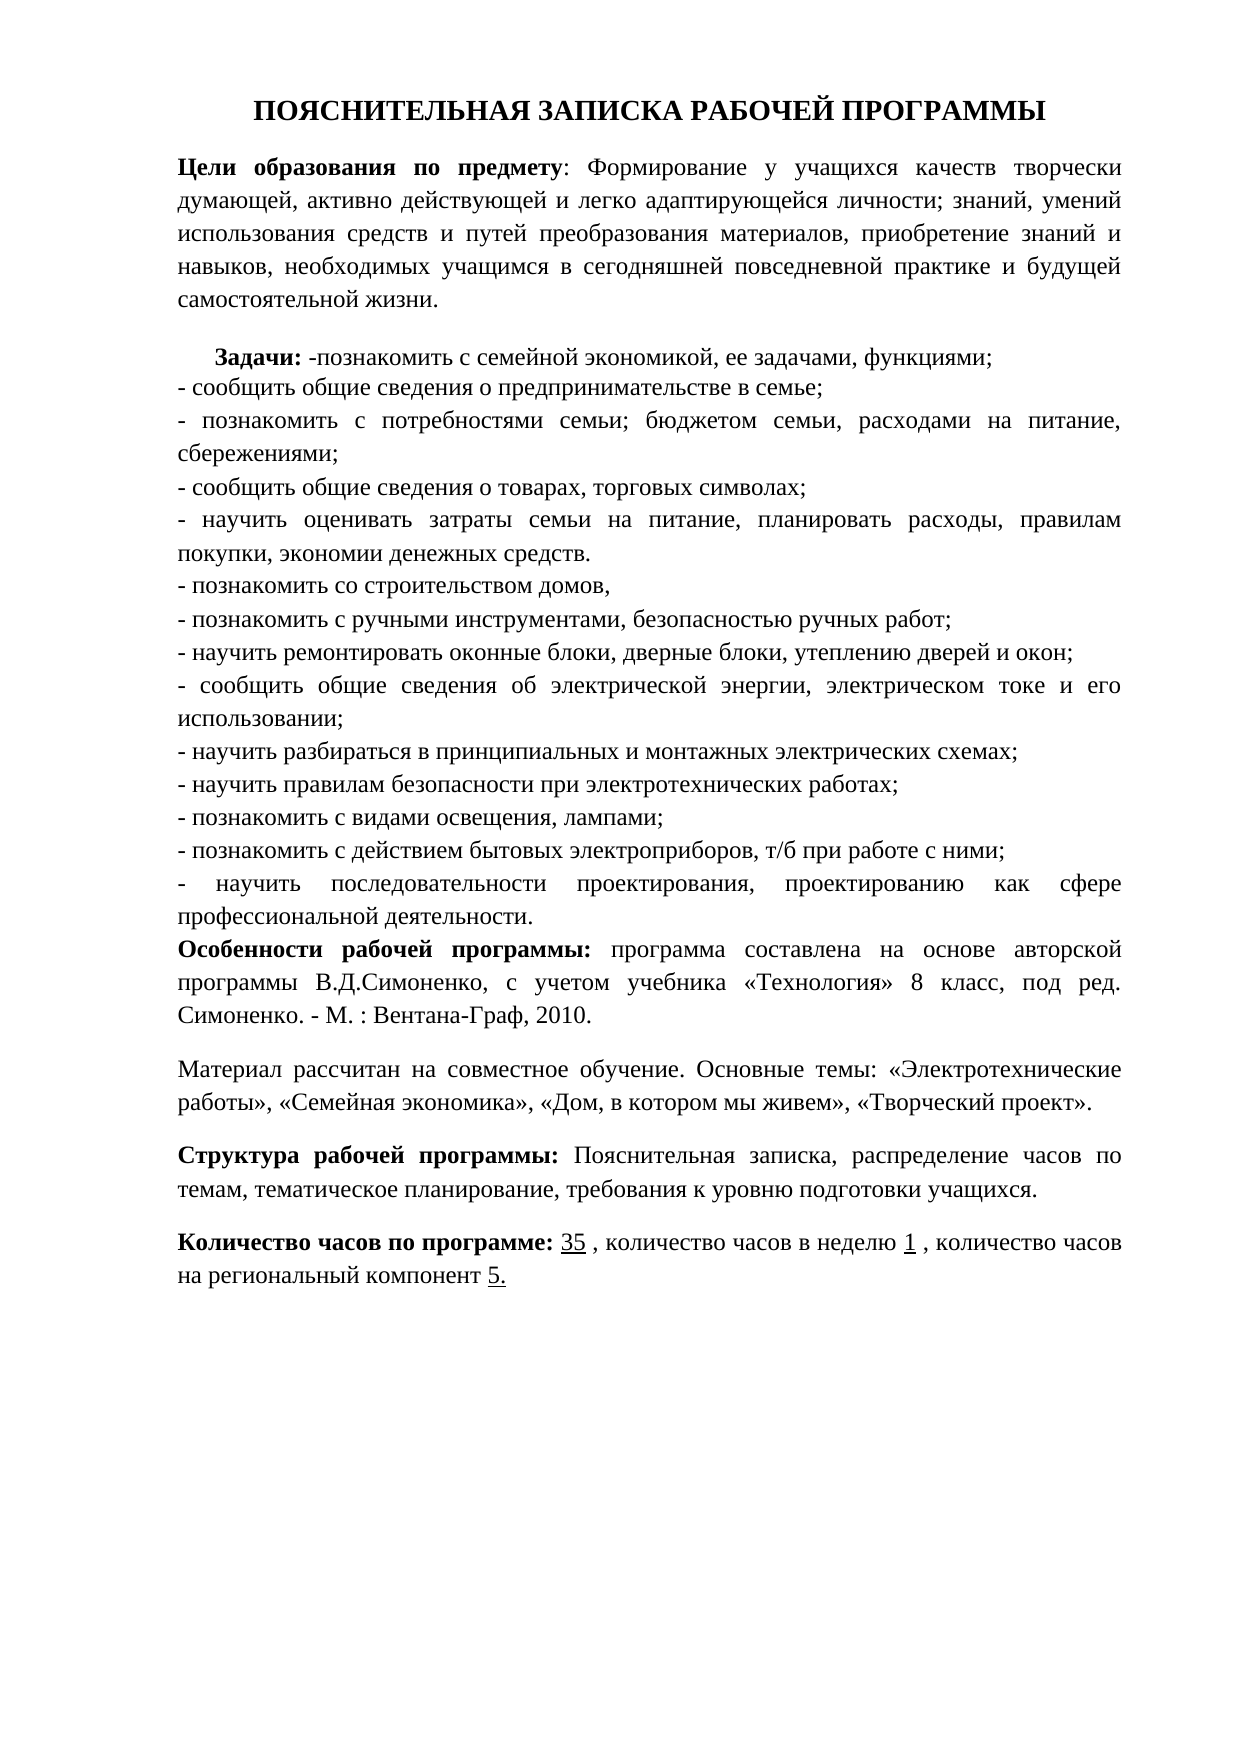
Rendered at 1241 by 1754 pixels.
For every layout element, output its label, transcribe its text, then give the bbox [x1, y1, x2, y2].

text - сообщить общие сведения о предпринимательстве в семье; [177, 372, 1122, 401]
text - познакомить с видами освещения, лампами; [177, 802, 1122, 831]
text - познакомить с действием бытовых электроприборов, т/б при работе с ними; [177, 835, 1122, 863]
text - научить правилам безопасности при электротехнических работах; [177, 769, 1122, 797]
text - научить оценивать затраты семьи на питание, планировать расходы, правилам покупки, экономии денежных средств. [177, 504, 1122, 566]
text - научить разбираться в принципиальных и монтажных электрических схемах; [177, 736, 1122, 764]
text Материал рассчитан на совместное обучение. Основные темы: «Электротехнические работы», «Семейная экономика», «Дом, в котором мы живем», «Творческий проект». [177, 1054, 1122, 1116]
text - научить ремонтировать оконные блоки, дверные блоки, утеплению дверей и окон; [177, 637, 1122, 665]
text Структура рабочей программы: Пояснительная записка, распределение часов по темам, тематическое планирование, требования к уровню подготовки учащихся. [177, 1141, 1122, 1202]
text - познакомить со строительством домов, [177, 571, 1122, 599]
text - познакомить с ручными инструментами, безопасностью ручных работ; [177, 604, 1122, 632]
text Особенности рабочей программы: программа составлена на основе авторской программы В.Д.Симоненко, с учетом учебника «Технология» 8 класс, под ред. Симоненко. - М. : Вентана-Граф, 2010. [177, 934, 1122, 1029]
text - научить последовательности проектирования, проектированию как сфере профессиональной деятельности. [177, 868, 1122, 929]
text - сообщить общие сведения об электрической энергии, электрическом токе и его использовании; [177, 670, 1122, 731]
text - познакомить с потребностями семьи; бюджетом семьи, расходами на питание, сбережениями; [177, 406, 1122, 467]
text Цели образования по предмету: Формирование у учащихся качеств творчески думающей, активно действующей и легко адаптирующейся личности; знаний, умений использования средств и путей преобразования материалов, приобретение знаний и навыков, необходимых учащимся в сегодняшней повседневной практике и будущей самостоятельной жизни. [177, 152, 1122, 313]
text - сообщить общие сведения о товарах, торговых символах; [177, 472, 1122, 500]
text Количество часов по программе: 35 , количество часов в неделю 1 , количество часов на региональный компонент 5. [177, 1227, 1122, 1289]
text Задачи: -познакомить с семейной экономикой, ее задачами, функциями; [214, 338, 1113, 372]
text ПОЯСНИТЕЛЬНАЯ ЗАПИСКА РАБОЧЕЙ ПРОГРАММЫ [177, 93, 1122, 126]
